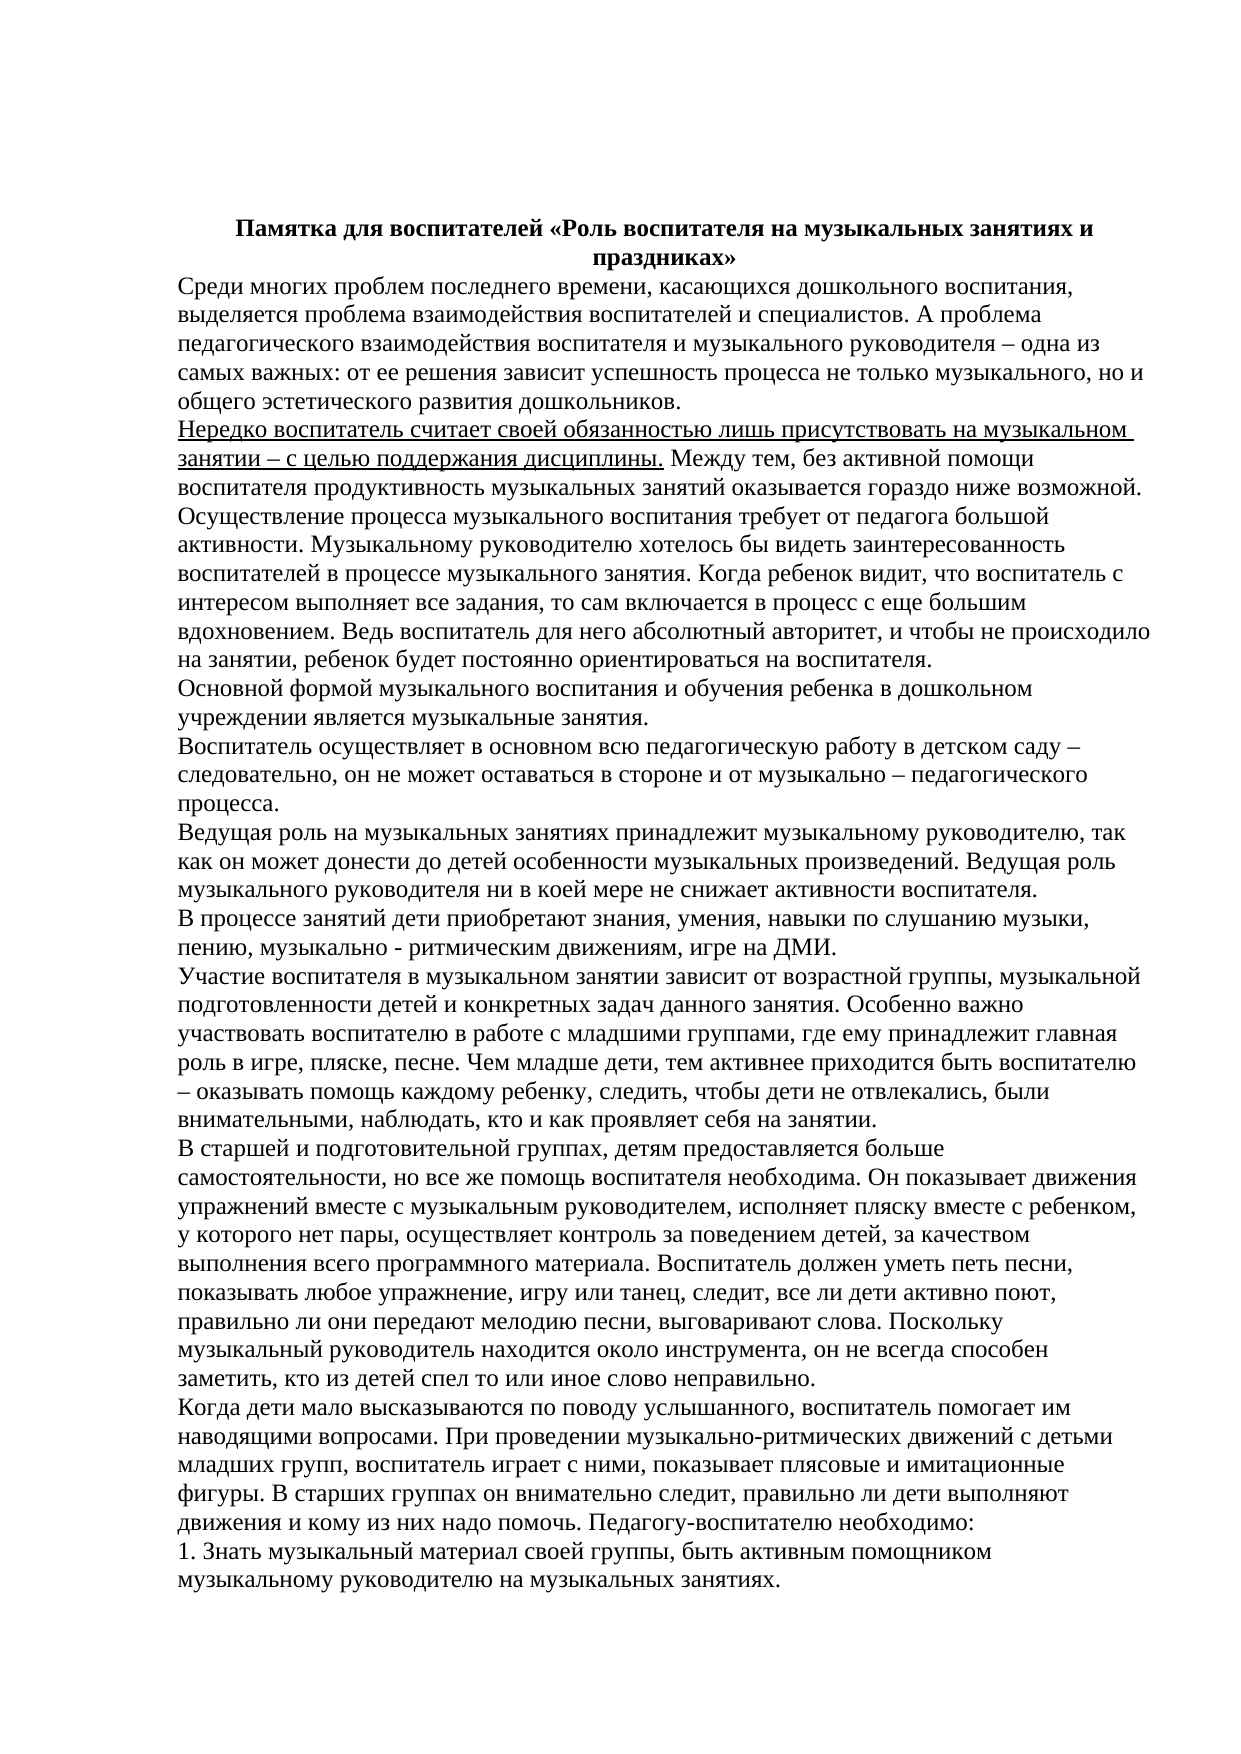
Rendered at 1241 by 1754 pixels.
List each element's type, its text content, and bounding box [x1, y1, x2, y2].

text 1. Знать музыкальный материал своей группы, быть активным помощником музыкальному руководителю на музыкальных занятиях. [177, 1536, 1152, 1593]
text Основной формой музыкального воспитания и обучения ребенка в дошкольном учреждении является музыкальные занятия. [177, 673, 1152, 731]
text Памятка для воспитателей «Роль воспитателя на музыкальных занятиях и праздниках» [177, 213, 1152, 271]
text Воспитатель осуществляет в основном всю педагогическую работу в детском саду – следовательно, он не может оставаться в стороне и от музыкально – педагогического процесса. [177, 731, 1152, 817]
text Среди многих проблем последнего времени, касающихся дошкольного воспитания, выделяется проблема взаимодействия воспитателей и специалистов. А проблема педагогического взаимодействия воспитателя и музыкального руководителя – одна из самых важных: от ее решения зависит успешность процесса не только музыкального, но и общего эстетического развития дошкольников. [177, 271, 1152, 414]
text В процессе занятий дети приобретают знания, умения, навыки по слушанию музыки, пению, музыкально - ритмическим движениям, игре на ДМИ. [177, 903, 1152, 961]
text Нередко воспитатель считает своей обязанностью лишь присутствовать на музыкальном занятии – с целью поддержания дисциплины. Между тем, без активной помощи воспитателя продуктивность музыкальных занятий оказывается гораздо ниже возможной. Осуществление процесса музыкального воспитания требует от педагога большой активности. Музыкальному руководителю хотелось бы видеть заинтересованность воспитателей в процессе музыкального занятия. Когда ребенок видит, что воспитатель с интересом выполняет все задания, то сам включается в процесс с еще большим вдохновением. Ведь воспитатель для него абсолютный авторитет, и чтобы не происходило на занятии, ребенок будет постоянно ориентироваться на воспитателя. [177, 414, 1152, 673]
text В старшей и подготовительной группах, детям предоставляется больше самостоятельности, но все же помощь воспитателя необходима. Он показывает движения упражнений вместе с музыкальным руководителем, исполняет пляску вместе с ребенком, у которого нет пары, осуществляет контроль за поведением детей, за качеством выполнения всего программного материала. Воспитатель должен уметь петь песни, показывать любое упражнение, игру или танец, следит, все ли дети активно поют, правильно ли они передают мелодию песни, выговаривают слова. Поскольку музыкальный руководитель находится около инструмента, он не всегда способен заметить, кто из детей спел то или иное слово неправильно. [177, 1133, 1152, 1392]
text Когда дети мало высказываются по поводу услышанного, воспитатель помогает им наводящими вопросами. При проведении музыкально-ритмических движений с детьми младших групп, воспитатель играет с ними, показывает плясовые и имитационные фигуры. В старших группах он внимательно следит, правильно ли дети выполняют движения и кому из них надо помочь. Педагогу-воспитателю необходимо: [177, 1392, 1152, 1536]
text Участие воспитателя в музыкальном занятии зависит от возрастной группы, музыкальной подготовленности детей и конкретных задач данного занятия. Особенно важно участвовать воспитателю в работе с младшими группами, где ему принадлежит главная роль в игре, пляске, песне. Чем младше дети, тем активнее приходится быть воспитателю – оказывать помощь каждому ребенку, следить, чтобы дети не отвлекались, были внимательными, наблюдать, кто и как проявляет себя на занятии. [177, 961, 1152, 1133]
text Ведущая роль на музыкальных занятиях принадлежит музыкальному руководителю, так как он может донести до детей особенности музыкальных произведений. Ведущая роль музыкального руководителя ни в коей мере не снижает активности воспитателя. [177, 817, 1152, 903]
